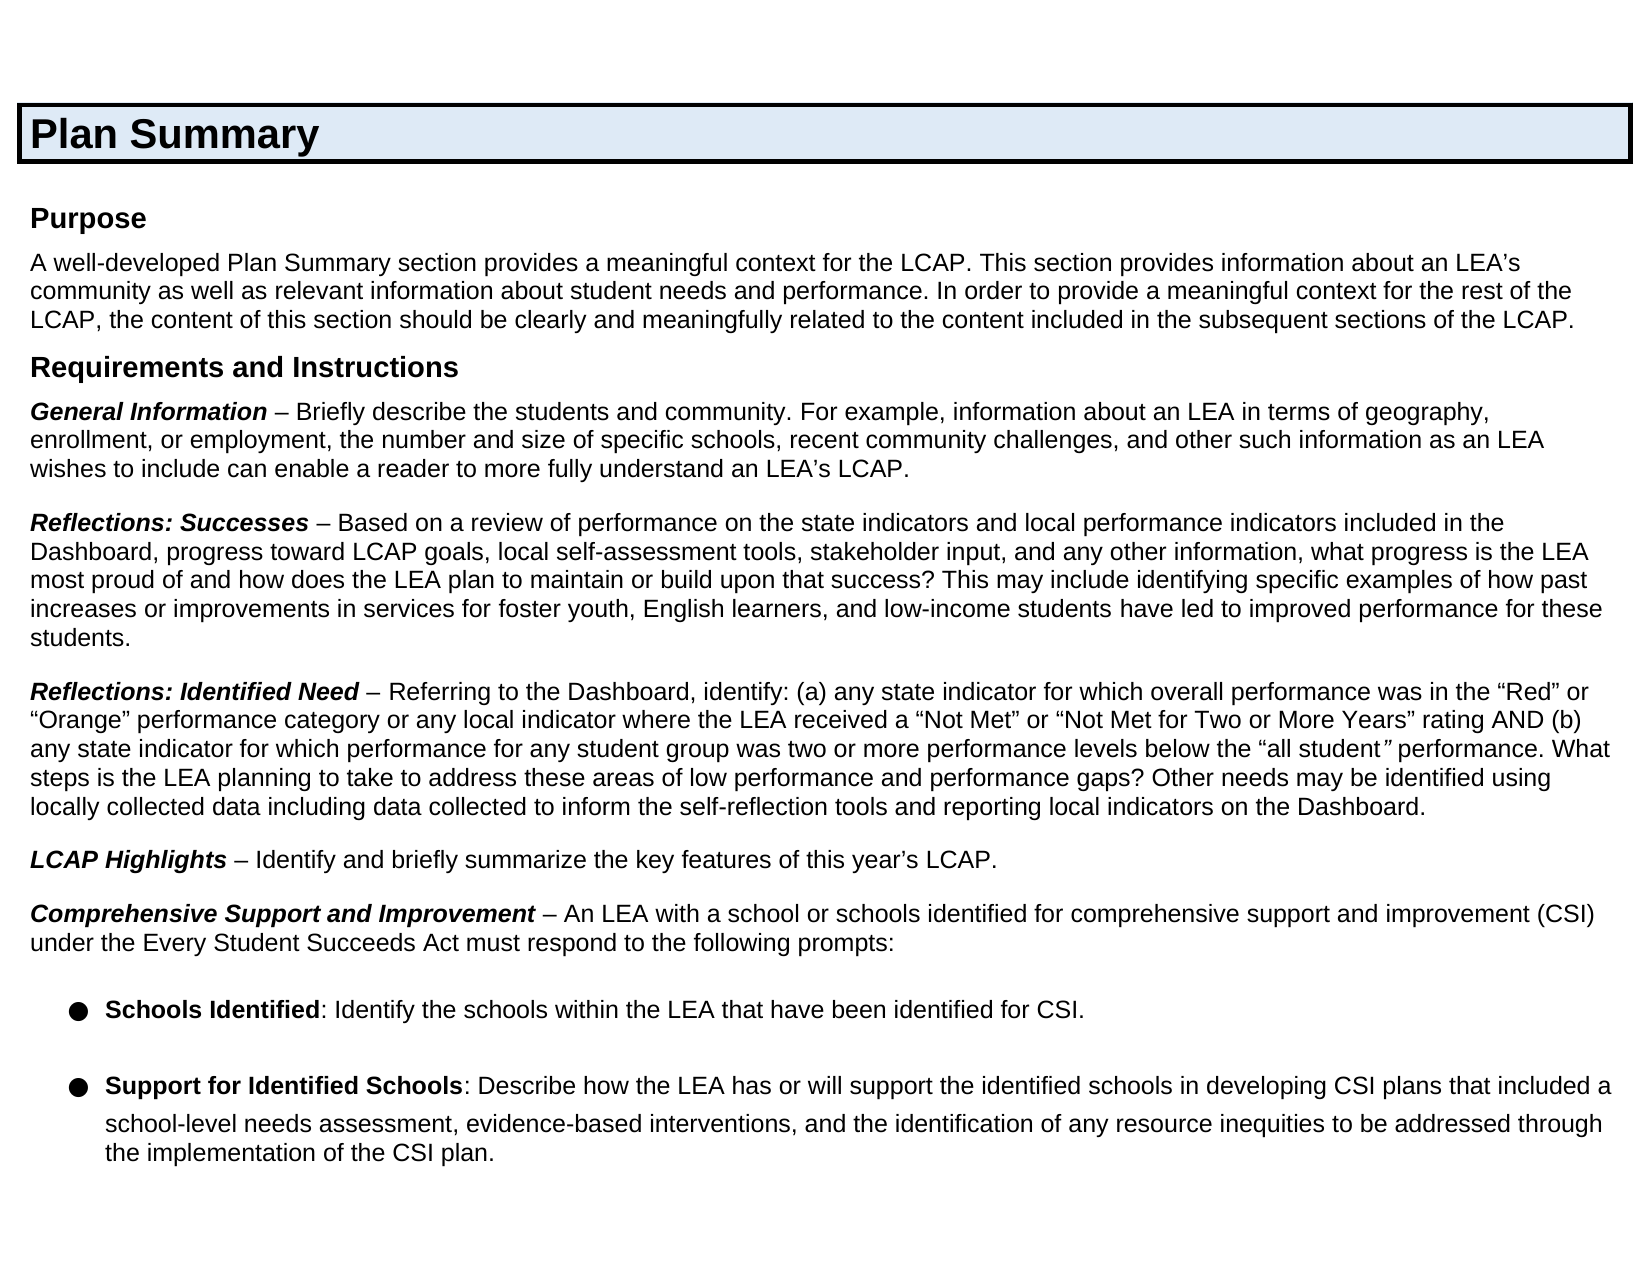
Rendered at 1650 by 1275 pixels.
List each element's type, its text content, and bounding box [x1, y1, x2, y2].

text General Information – Briefly describe the students and community. For example, information about an LEA in terms of geography, enrollment, or employment, the number and size of specific schools, recent community challenges, and other such information as an LEA wishes to include can enable a reader to more fully understand an LEA’s LCAP. [30, 396, 1620, 483]
text Reflections: Successes – Based on a review of performance on the state indicators and local performance indicators included in the Dashboard, progress toward LCAP goals, local self-assessment tools, stakeholder input, and any other information, what progress is the LEA most proud of and how does the LEA plan to maintain or build upon that success? This may include identifying specific examples of how past increases or improvements in services for foster youth, English learners, and low-income students have led to improved performance for these students. [30, 508, 1620, 651]
subtitle Plan Summary [22, 107, 1628, 159]
subtitle Purpose [30, 201, 1620, 235]
list Support for Identified Schools: Describe how the LEA has or will support the identified schools in developing CSI plans that included a school-level needs assessment, evidence-based interventions, and the identification of any resource inequities to be addressed through the implementation of the CSI plan. [67, 1058, 1620, 1166]
subtitle Requirements and Instructions [30, 350, 1620, 384]
list Schools Identified: Identify the schools within the LEA that have been identified for CSI. [67, 981, 1620, 1033]
text LCAP Highlights – Identify and briefly summarize the key features of this year’s LCAP. [30, 845, 1620, 874]
text Comprehensive Support and Improvement – An LEA with a school or schools identified for comprehensive support and improvement (CSI) under the Every Student Succeeds Act must respond to the following prompts: [30, 899, 1620, 956]
text Reflections: Identified Need – Referring to the Dashboard, identify: (a) any state indicator for which overall performance was in the “Red” or “Orange” performance category or any local indicator where the LEA received a “Not Met” or “Not Met for Two or More Years” rating AND (b) any state indicator for which performance for any student group was two or more performance levels below the “all student” performance. What steps is the LEA planning to take to address these areas of low performance and performance gaps? Other needs may be identified using locally collected data including data collected to inform the self-reflection tools and reporting local indicators on the Dashboard. [30, 676, 1620, 820]
text A well-developed Plan Summary section provides a meaningful context for the LCAP. This section provides information about an LEA’s community as well as relevant information about student needs and performance. In order to provide a meaningful context for the rest of the LCAP, the content of this section should be clearly and meaningfully related to the content included in the subsequent sections of the LCAP. [30, 247, 1620, 334]
